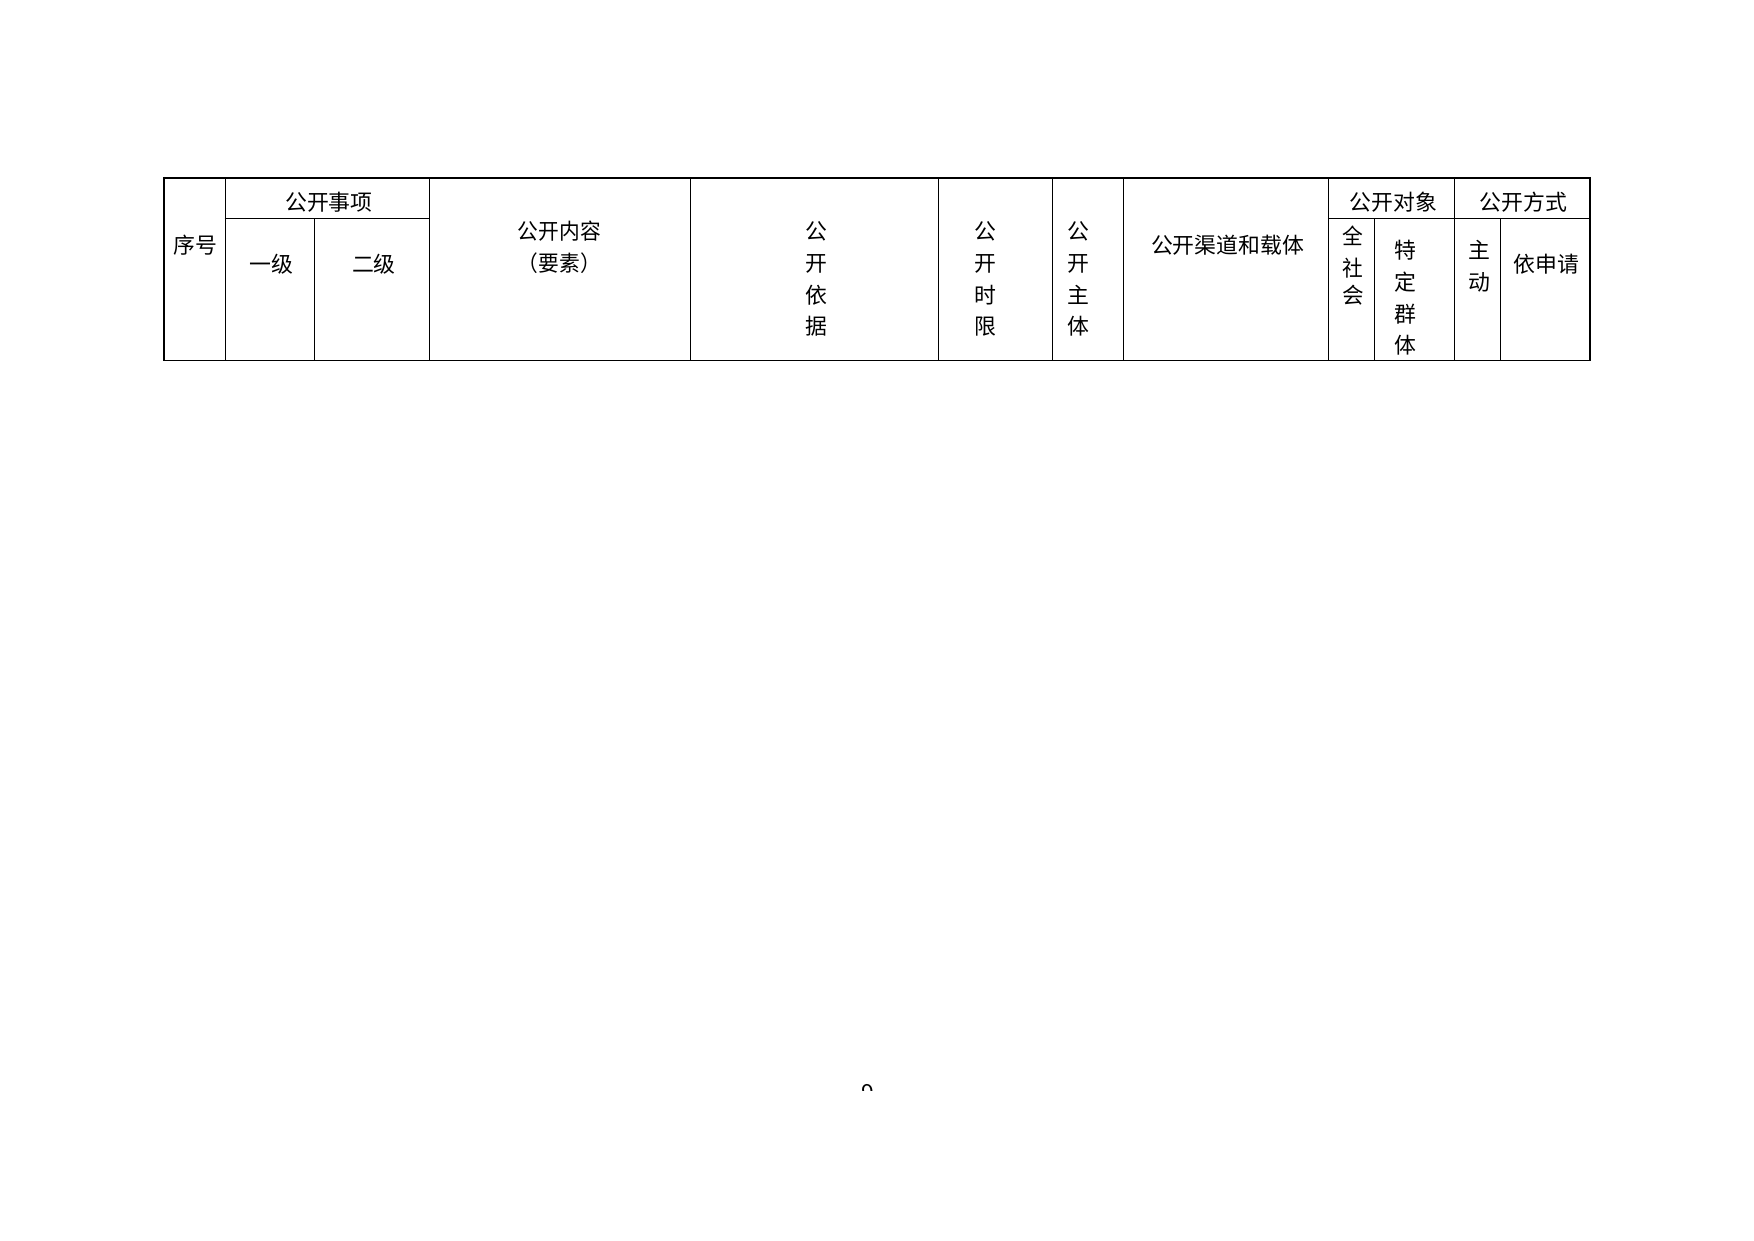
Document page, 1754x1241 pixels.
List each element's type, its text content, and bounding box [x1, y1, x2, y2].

table_header 公开内容 （要素） [430, 179, 690, 360]
table_cell 一级 [226, 219, 314, 360]
table_header 公开依据 [691, 179, 938, 360]
table_cell 二级 [315, 219, 429, 360]
table_header 公开对象 [1329, 179, 1454, 218]
table_header 公开方式 [1455, 179, 1589, 218]
table_header 序号 [165, 179, 225, 360]
table_header 公开主体 [1053, 179, 1123, 360]
table_cell 主动 [1455, 219, 1500, 360]
table_cell 全社 会 [1329, 219, 1374, 360]
table_header 公开事项 [226, 179, 429, 218]
table_header 公开时限 [939, 179, 1052, 360]
table_cell 依申请 [1501, 219, 1589, 360]
table_header 公开渠道和载体 [1124, 179, 1328, 360]
table_cell 特定群体 [1375, 219, 1454, 360]
